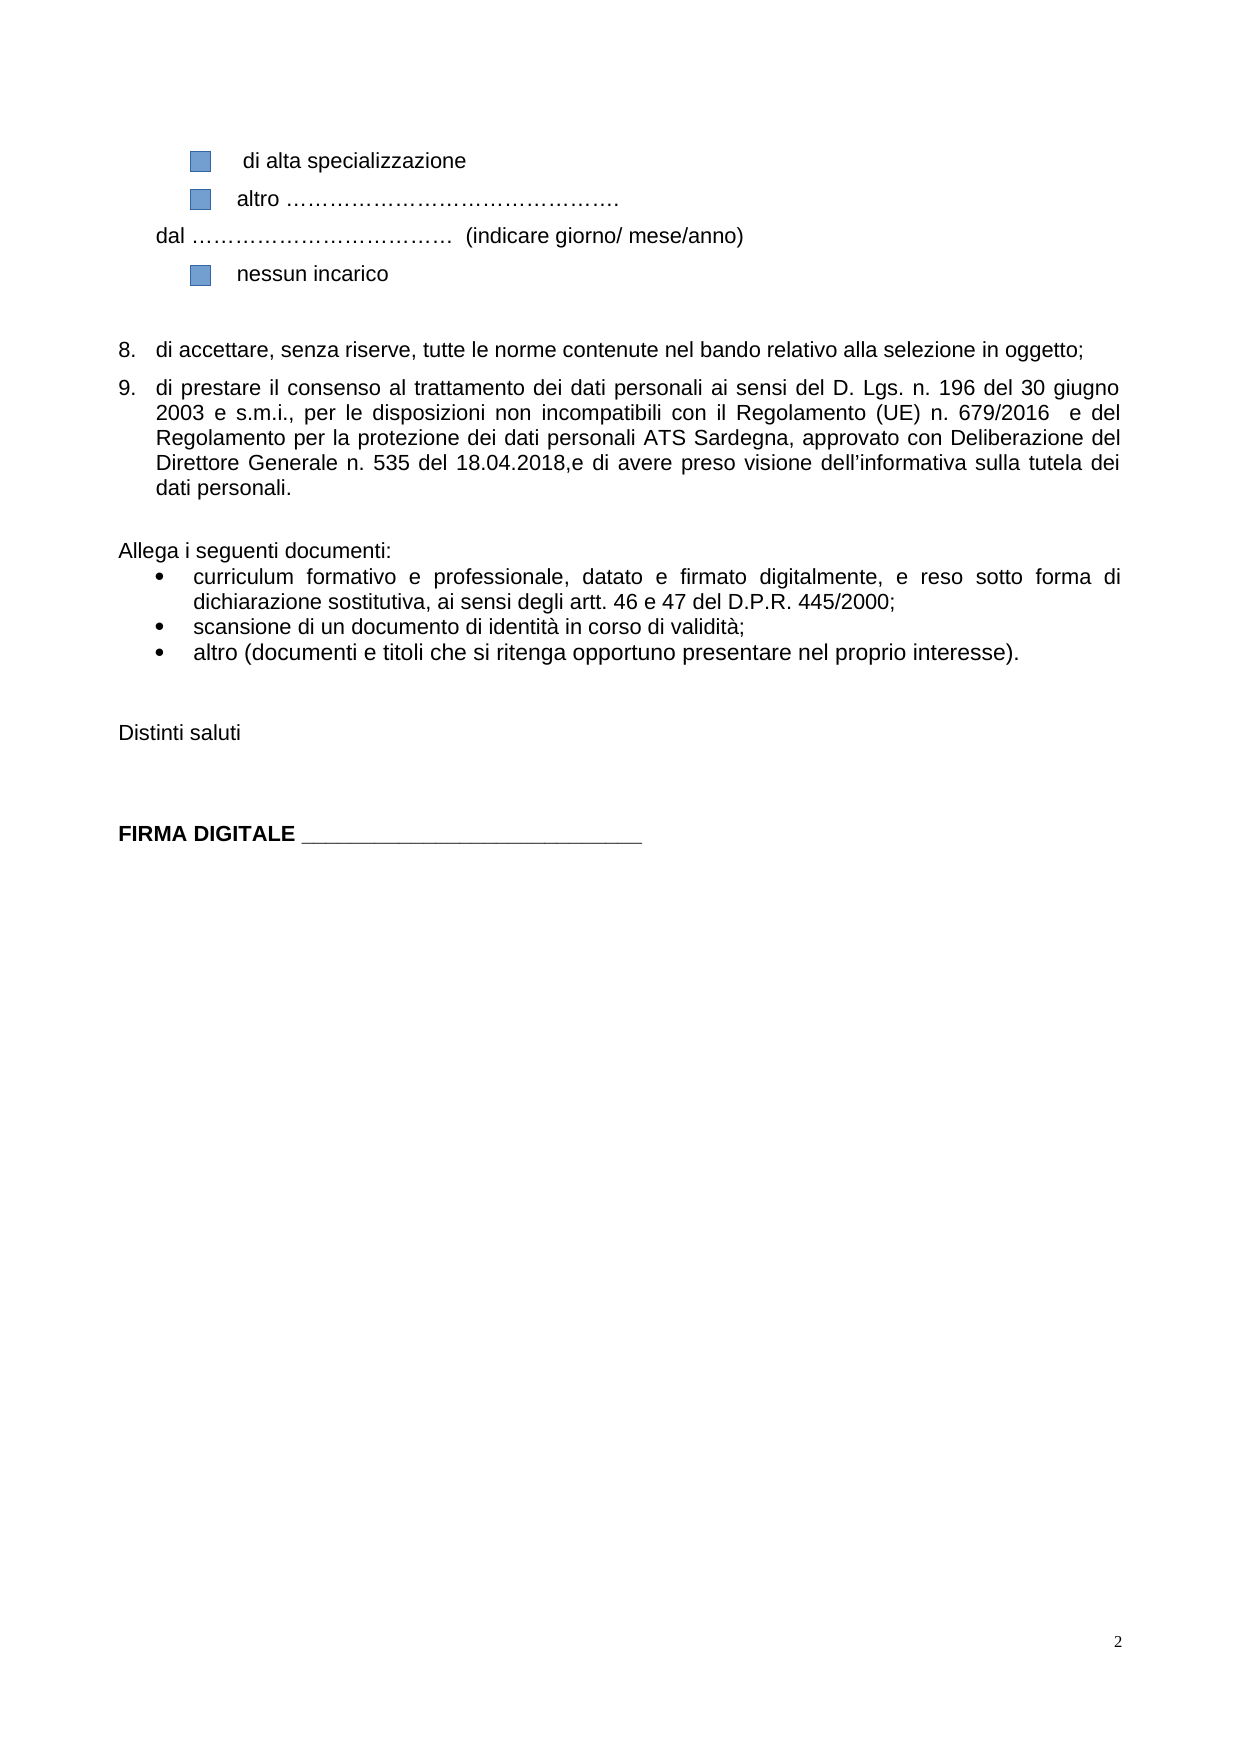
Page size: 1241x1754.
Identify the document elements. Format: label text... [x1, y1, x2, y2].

list scansione di un documento di identità in corso di validità; [156, 614, 1122, 639]
text Allega i seguenti documenti: [118, 538, 1122, 563]
text FIRMA DIGITALE ____________________________ [118, 821, 1122, 846]
list di accettare, senza riserve, tutte le norme contenute nel bando relativo alla selezione in oggetto; [118, 337, 1122, 362]
text Distinti saluti [118, 720, 1122, 745]
list di prestare il consenso al trattamento dei dati personali ai sensi del D. Lgs. n. 196 del 30 giugno 2003 e s.m.i., per le disposizioni non incompatibili con il Regolamento (UE) n. 679/2016 e del Regolamento per la protezione dei dati personali ATS Sardegna, approvato con Deliberazione del Direttore Generale n. 535 del 18.04.2018,e di avere preso visione dell’informativa sulla tutela dei dati personali. [118, 374, 1122, 501]
list altro (documenti e titoli che si ritenga opportuno presentare nel proprio interesse). [156, 639, 1122, 666]
list  di alta specializzazione [193, 148, 1122, 173]
list curriculum formativo e professionale, datato e firmato digitalmente, e reso sotto forma di dichiarazione sostitutiva, ai sensi degli artt. 46 e 47 del D.P.R. 445/2000; [156, 563, 1122, 614]
list dal ……………………………… (indicare giorno/ mese/anno) [156, 223, 1122, 248]
list  altro ………………………………………. [193, 185, 1122, 211]
list  nessun incarico [193, 261, 1122, 286]
